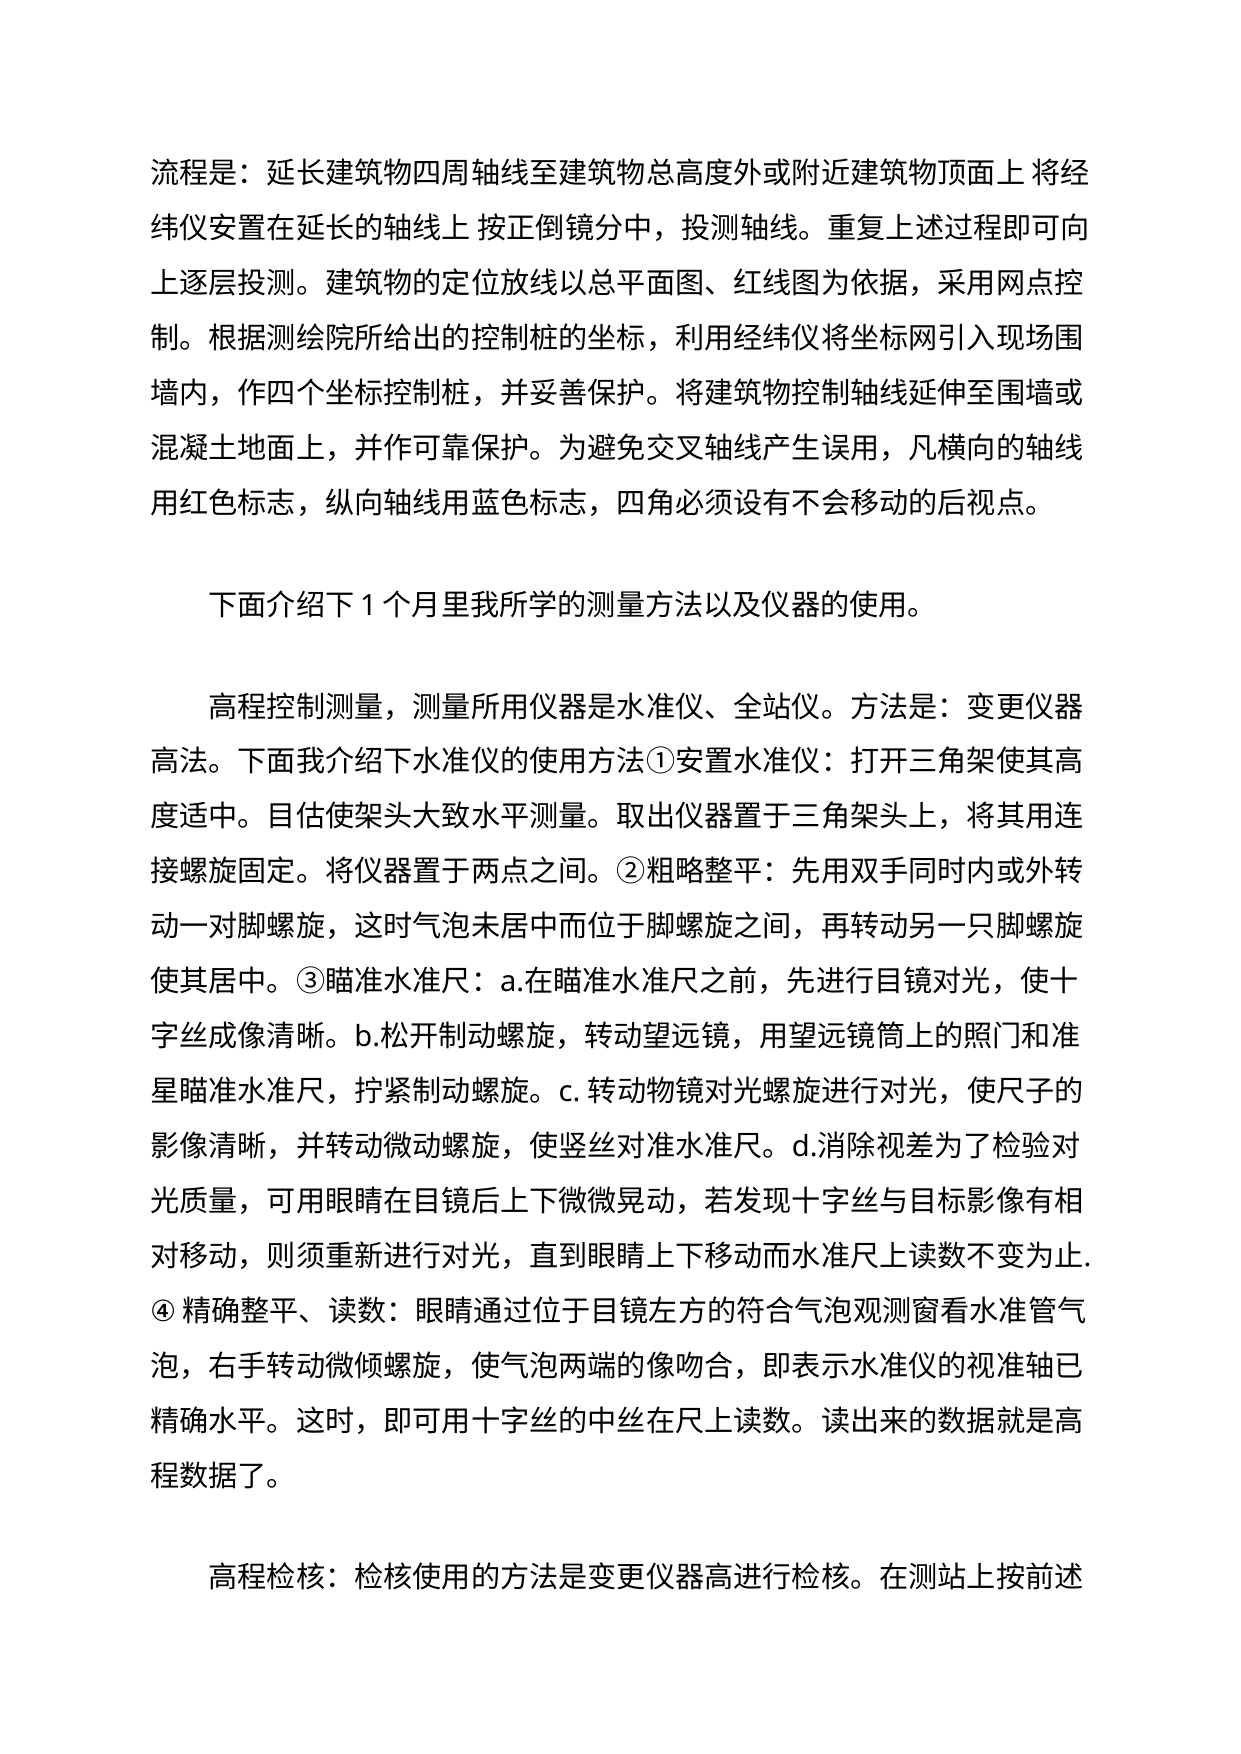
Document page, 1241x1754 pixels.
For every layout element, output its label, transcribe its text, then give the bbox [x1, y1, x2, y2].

text 高程控制测量，测量所用仪器是水准仪、全站仪。方法是：变更仪器高法。下面我介绍下水准仪的使用方法①安置水准仪：打开三角架使其高度适中。目估使架头大致水平测量。取出仪器置于三角架头上，将其用连接螺旋固定。将仪器置于两点之间。②粗略整平：先用双手同时内或外转动一对脚螺旋，这时气泡未居中而位于脚螺旋之间，再转动另一只脚螺旋使其居中。③瞄准水准尺：a.在瞄准水准尺之前，先进行目镜对光，使十字丝成像清晰。b.松开制动螺旋，转动望远镜，用望远镜筒上的照门和准星瞄准水准尺，拧紧制动螺旋。c. 转动物镜对光螺旋进行对光，使尺子的影像清晰，并转动微动螺旋，使竖丝对准水准尺。d.消除视差为了检验对光质量，可用眼睛在目镜后上下微微晃动，若发现十字丝与目标影像有相对移动，则须重新进行对光，直到眼睛上下移动而水准尺上读数不变为止.④精确整平、读数：眼睛通过位于目镜左方的符合气泡观测窗看水准管气泡，右手转动微倾螺旋，使气泡两端的像吻合，即表示水准仪的视准轴已精确水平。这时，即可用十字丝的中丝在尺上读数。读出来的数据就是高程数据了。 [150, 683, 1090, 1494]
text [150, 1554, 1090, 1596]
text 下面介绍下1个月里我所学的测量方法以及仪器的使用。 [150, 581, 1090, 623]
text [150, 150, 1090, 522]
